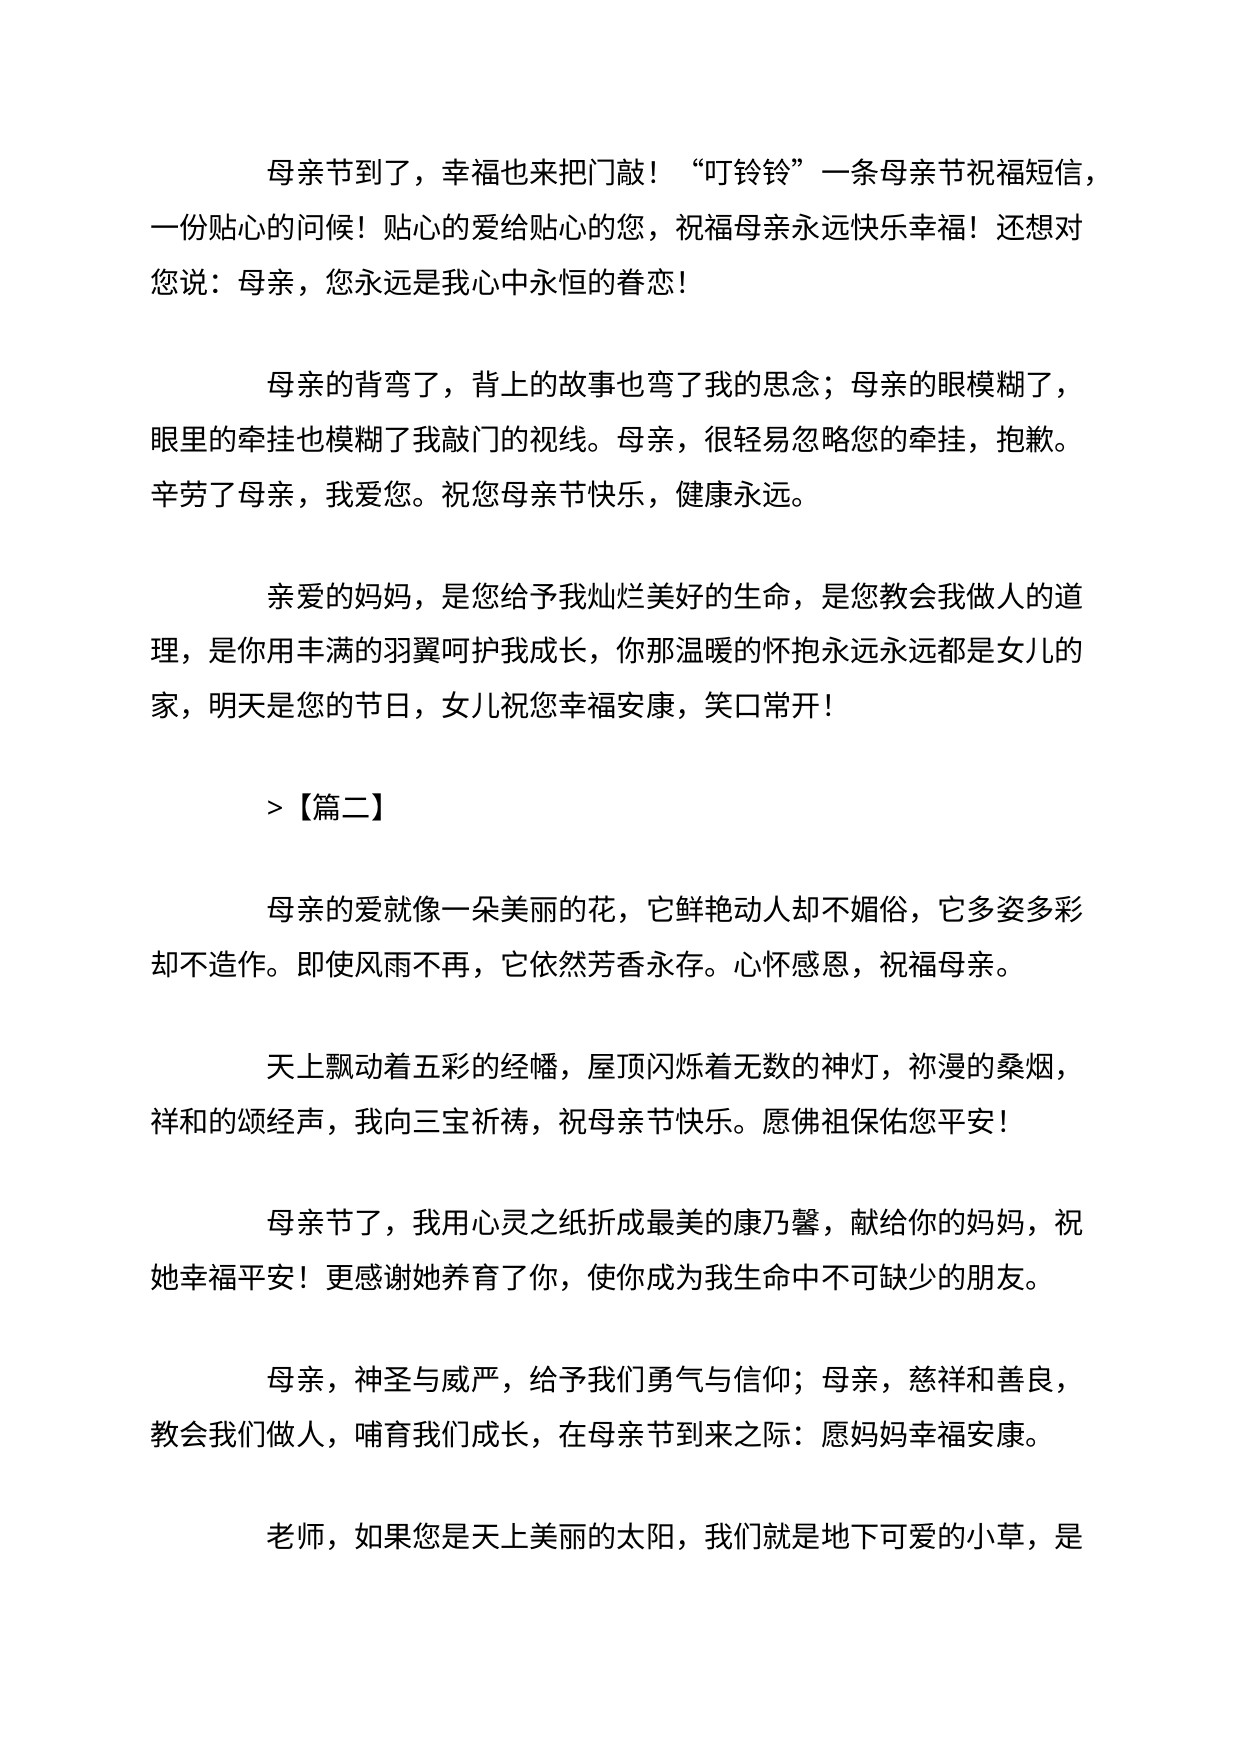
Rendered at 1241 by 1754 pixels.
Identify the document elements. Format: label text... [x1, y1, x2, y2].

text 母亲，神圣与威严，给予我们勇气与信仰；母亲，慈祥和善良，教会我们做人，哺育我们成长，在母亲节到来之际：愿妈妈幸福安康。 [150, 1357, 1090, 1454]
text 亲爱的妈妈，是您给予我灿烂美好的生命，是您教会我做人的道理，是你用丰满的羽翼呵护我成长，你那温暖的怀抱永远永远都是女儿的家，明天是您的节日，女儿祝您幸福安康，笑口常开！ [150, 573, 1090, 725]
text 母亲节了，我用心灵之纸折成最美的康乃馨，献给你的妈妈，祝她幸福平安！更感谢她养育了你，使你成为我生命中不可缺少的朋友。 [150, 1200, 1090, 1297]
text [150, 1513, 1090, 1556]
text 母亲的背弯了，背上的故事也弯了我的思念；母亲的眼模糊了，眼里的牵挂也模糊了我敲门的视线。母亲，很轻易忽略您的牵挂，抱歉。辛劳了母亲，我爱您。祝您母亲节快乐，健康永远。 [150, 362, 1090, 514]
text 母亲节到了，幸福也来把门敲！“叮铃铃”一条母亲节祝福短信，一份贴心的问候！贴心的爱给贴心的您，祝福母亲永远快乐幸福！还想对您说：母亲，您永远是我心中永恒的眷恋！ [150, 150, 1090, 302]
text >【篇二】 [150, 785, 1090, 827]
text 母亲的爱就像一朵美丽的花，它鲜艳动人却不媚俗，它多姿多彩却不造作。即使风雨不再，它依然芳香永存。心怀感恩，祝福母亲。 [150, 887, 1090, 984]
text 天上飘动着五彩的经幡，屋顶闪烁着无数的神灯，祢漫的桑烟，祥和的颂经声，我向三宝祈祷，祝母亲节快乐。愿佛祖保佑您平安！ [150, 1043, 1090, 1141]
